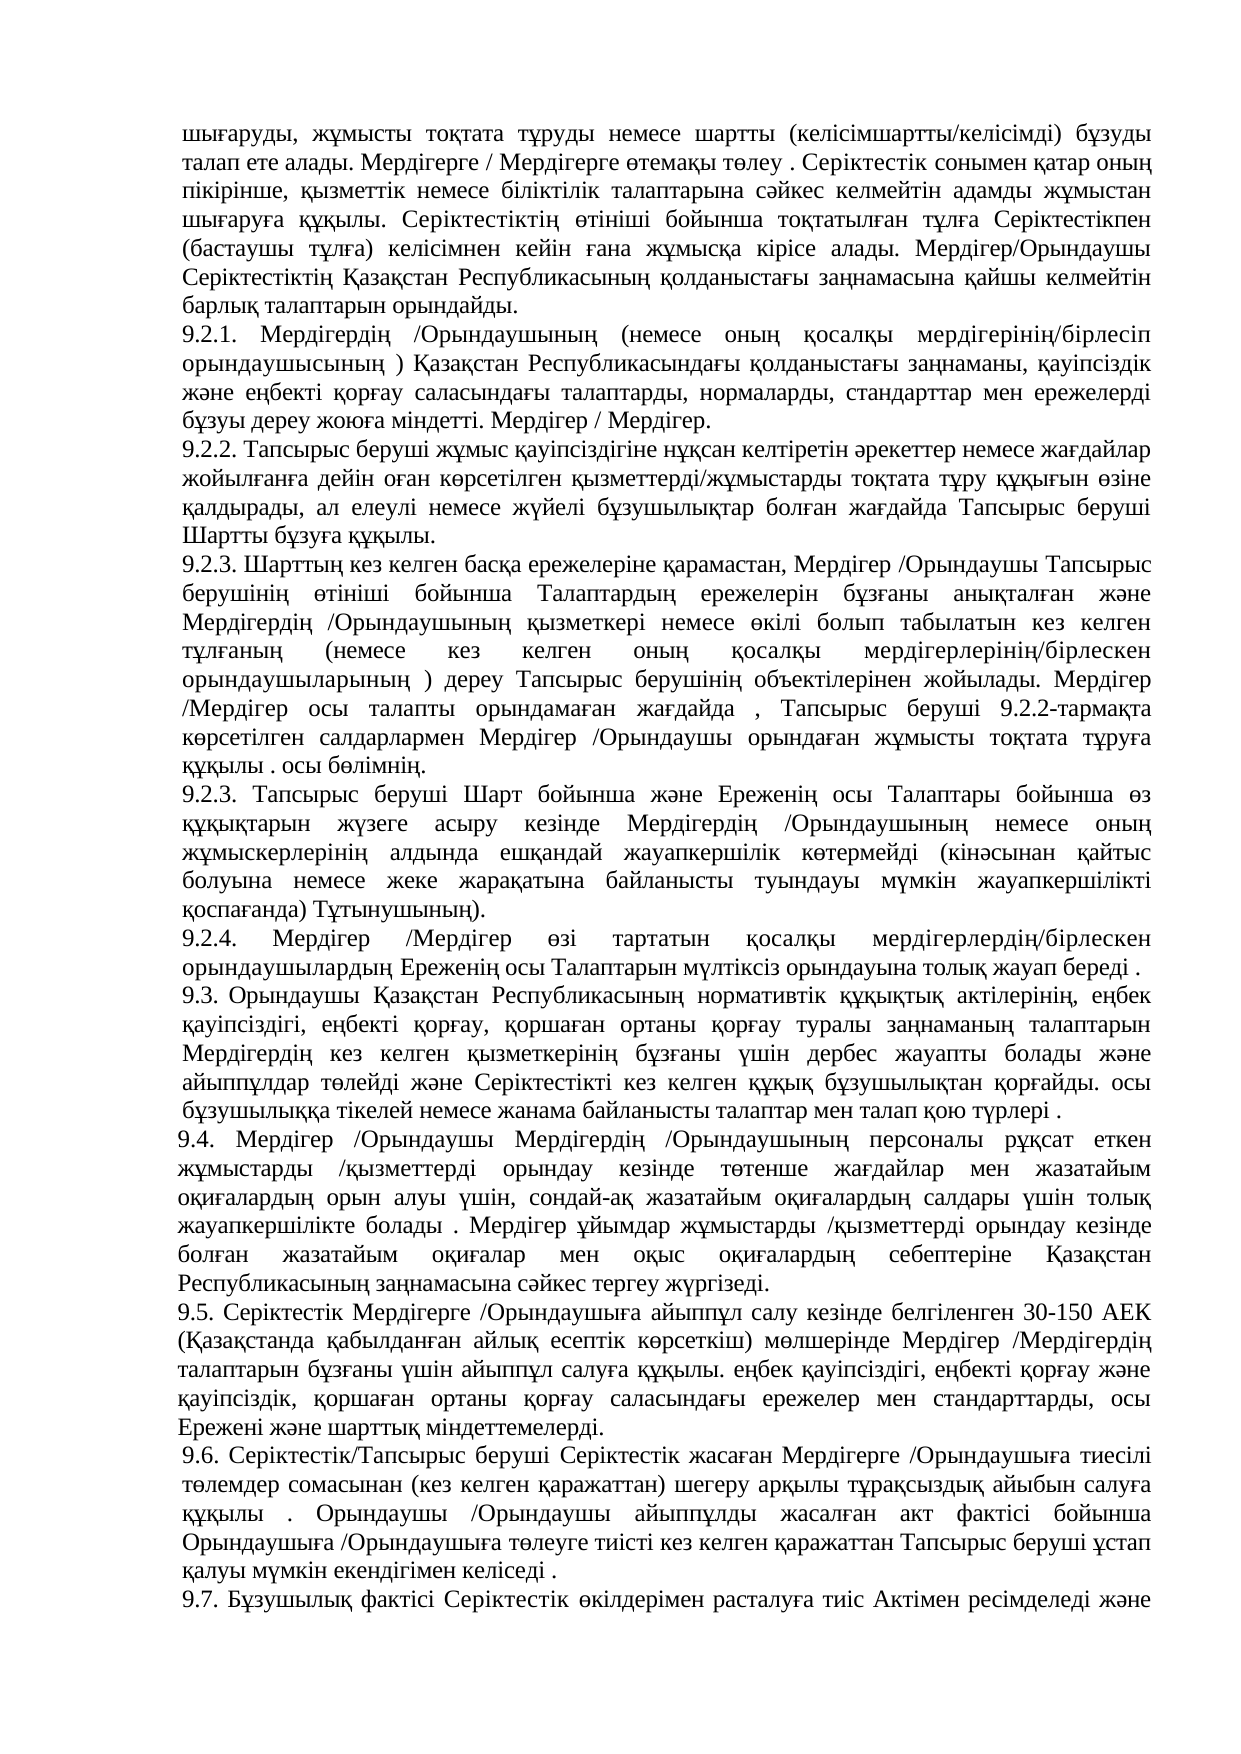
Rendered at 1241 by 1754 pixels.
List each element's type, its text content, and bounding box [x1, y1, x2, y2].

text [182, 118, 1152, 319]
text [182, 1584, 1152, 1613]
text 9.2.3. Тапсырыс беруші Шарт бойынша және Ереженің осы Талаптары бойынша өз құқықтарын жүзеге асыру кезінде Мердігердің /Орындаушының немесе оның жұмыскерлерінің алдында ешқандай жауапкершілік көтермейді (кінәсынан қайтыс болуына немесе жеке жарақатына байланысты туындауы мүмкін жауапкершілікті қоспағанда) Тұтынушының). [182, 779, 1152, 923]
text 9.6. Серіктестік/Тапсырыс беруші Серіктестік жасаған Мердігерге /Орындаушыға тиесілі төлемдер сомасынан (кез келген қаражаттан) шегеру арқылы тұрақсыздық айыбын салуға құқылы . Орындаушы /Орындаушы айыппұлды жасалған акт фактісі бойынша Орындаушыға /Орындаушыға төлеуге тиісті кез келген қаражаттан Тапсырыс беруші ұстап қалуы мүмкін екендігімен келіседі . [182, 1441, 1152, 1584]
text 9.5. Серіктестік Мердігерге /Орындаушыға айыппұл салу кезінде белгіленген 30-150 АЕК (Қазақстанда қабылданған айлық есептік көрсеткіш) мөлшерінде Мердігер /Мердігердің талаптарын бұзғаны үшін айыппұл салуға құқылы. еңбек қауіпсіздігі, еңбекті қорғау және қауіпсіздік, қоршаған ортаны қорғау саласындағы ережелер мен стандарттарды, осы Ережені және шарттық міндеттемелерді. [177, 1297, 1152, 1441]
text 9.3. Орындаушы Қазақстан Республикасының нормативтік құқықтық актілерінің, еңбек қауіпсіздігі, еңбекті қорғау, қоршаған ортаны қорғау туралы заңнаманың талаптарын Мердігердің кез келген қызметкерінің бұзғаны үшін дербес жауапты болады және айыппұлдар төлейді және Серіктестікті кез келген құқық бұзушылықтан қорғайды. осы бұзушылыққа тікелей немесе жанама байланысты талаптар мен талап қою түрлері . [182, 981, 1152, 1124]
text 9.4. Мердігер /Орындаушы Мердігердің /Орындаушының персоналы рұқсат еткен жұмыстарды /қызметтерді орындау кезінде төтенше жағдайлар мен жазатайым оқиғалардың орын алуы үшін, сондай-ақ жазатайым оқиғалардың салдары үшін толық жауапкершілікте болады . Мердігер ұйымдар жұмыстарды /қызметтерді орындау кезінде болған жазатайым оқиғалар мен оқыс оқиғалардың себептеріне Қазақстан Республикасының заңнамасына сәйкес тергеу жүргізеді. [177, 1124, 1152, 1297]
text 9.2.1. Мердігердің /Орындаушының (немесе оның қосалқы мердігерінің/бірлесіп орындаушысының ) Қазақстан Республикасындағы қолданыстағы заңнаманы, қауіпсіздік және еңбекті қорғау саласындағы талаптарды, нормаларды, стандарттар мен ережелерді бұзуы дереу жоюға міндетті. Мердігер / Мердігер. [182, 319, 1152, 434]
text 9.2.4. Мердігер /Мердігер өзі тартатын қосалқы мердігерлердің/бірлескен орындаушылардың Ереженің осы Талаптарын мүлтіксіз орындауына толық жауап береді . [182, 923, 1152, 981]
text 9.2.2. Тапсырыс беруші жұмыс қауіпсіздігіне нұқсан келтіретін әрекеттер немесе жағдайлар жойылғанға дейін оған көрсетілген қызметтерді/жұмыстарды тоқтата тұру құқығын өзіне қалдырады, ал елеулі немесе жүйелі бұзушылықтар болған жағдайда Тапсырыс беруші Шартты бұзуға құқылы. [182, 434, 1152, 549]
text 9.2.3. Шарттың кез келген басқа ережелеріне қарамастан, Мердігер /Орындаушы Тапсырыс берушінің өтініші бойынша Талаптардың ережелерін бұзғаны анықталған және Мердігердің /Орындаушының қызметкері немесе өкілі болып табылатын кез келген тұлғаның (немесе кез келген оның қосалқы мердігерлерінің/бірлескен орындаушыларының ) дереу Тапсырыс берушінің объектілерінен жойылады. Мердігер /Мердігер осы талапты орындамаған жағдайда , Тапсырыс беруші 9.2.2-тармақта көрсетілген салдарлармен Мердігер /Орындаушы орындаған жұмысты тоқтата тұруға құқылы . осы бөлімнің. [182, 549, 1152, 779]
